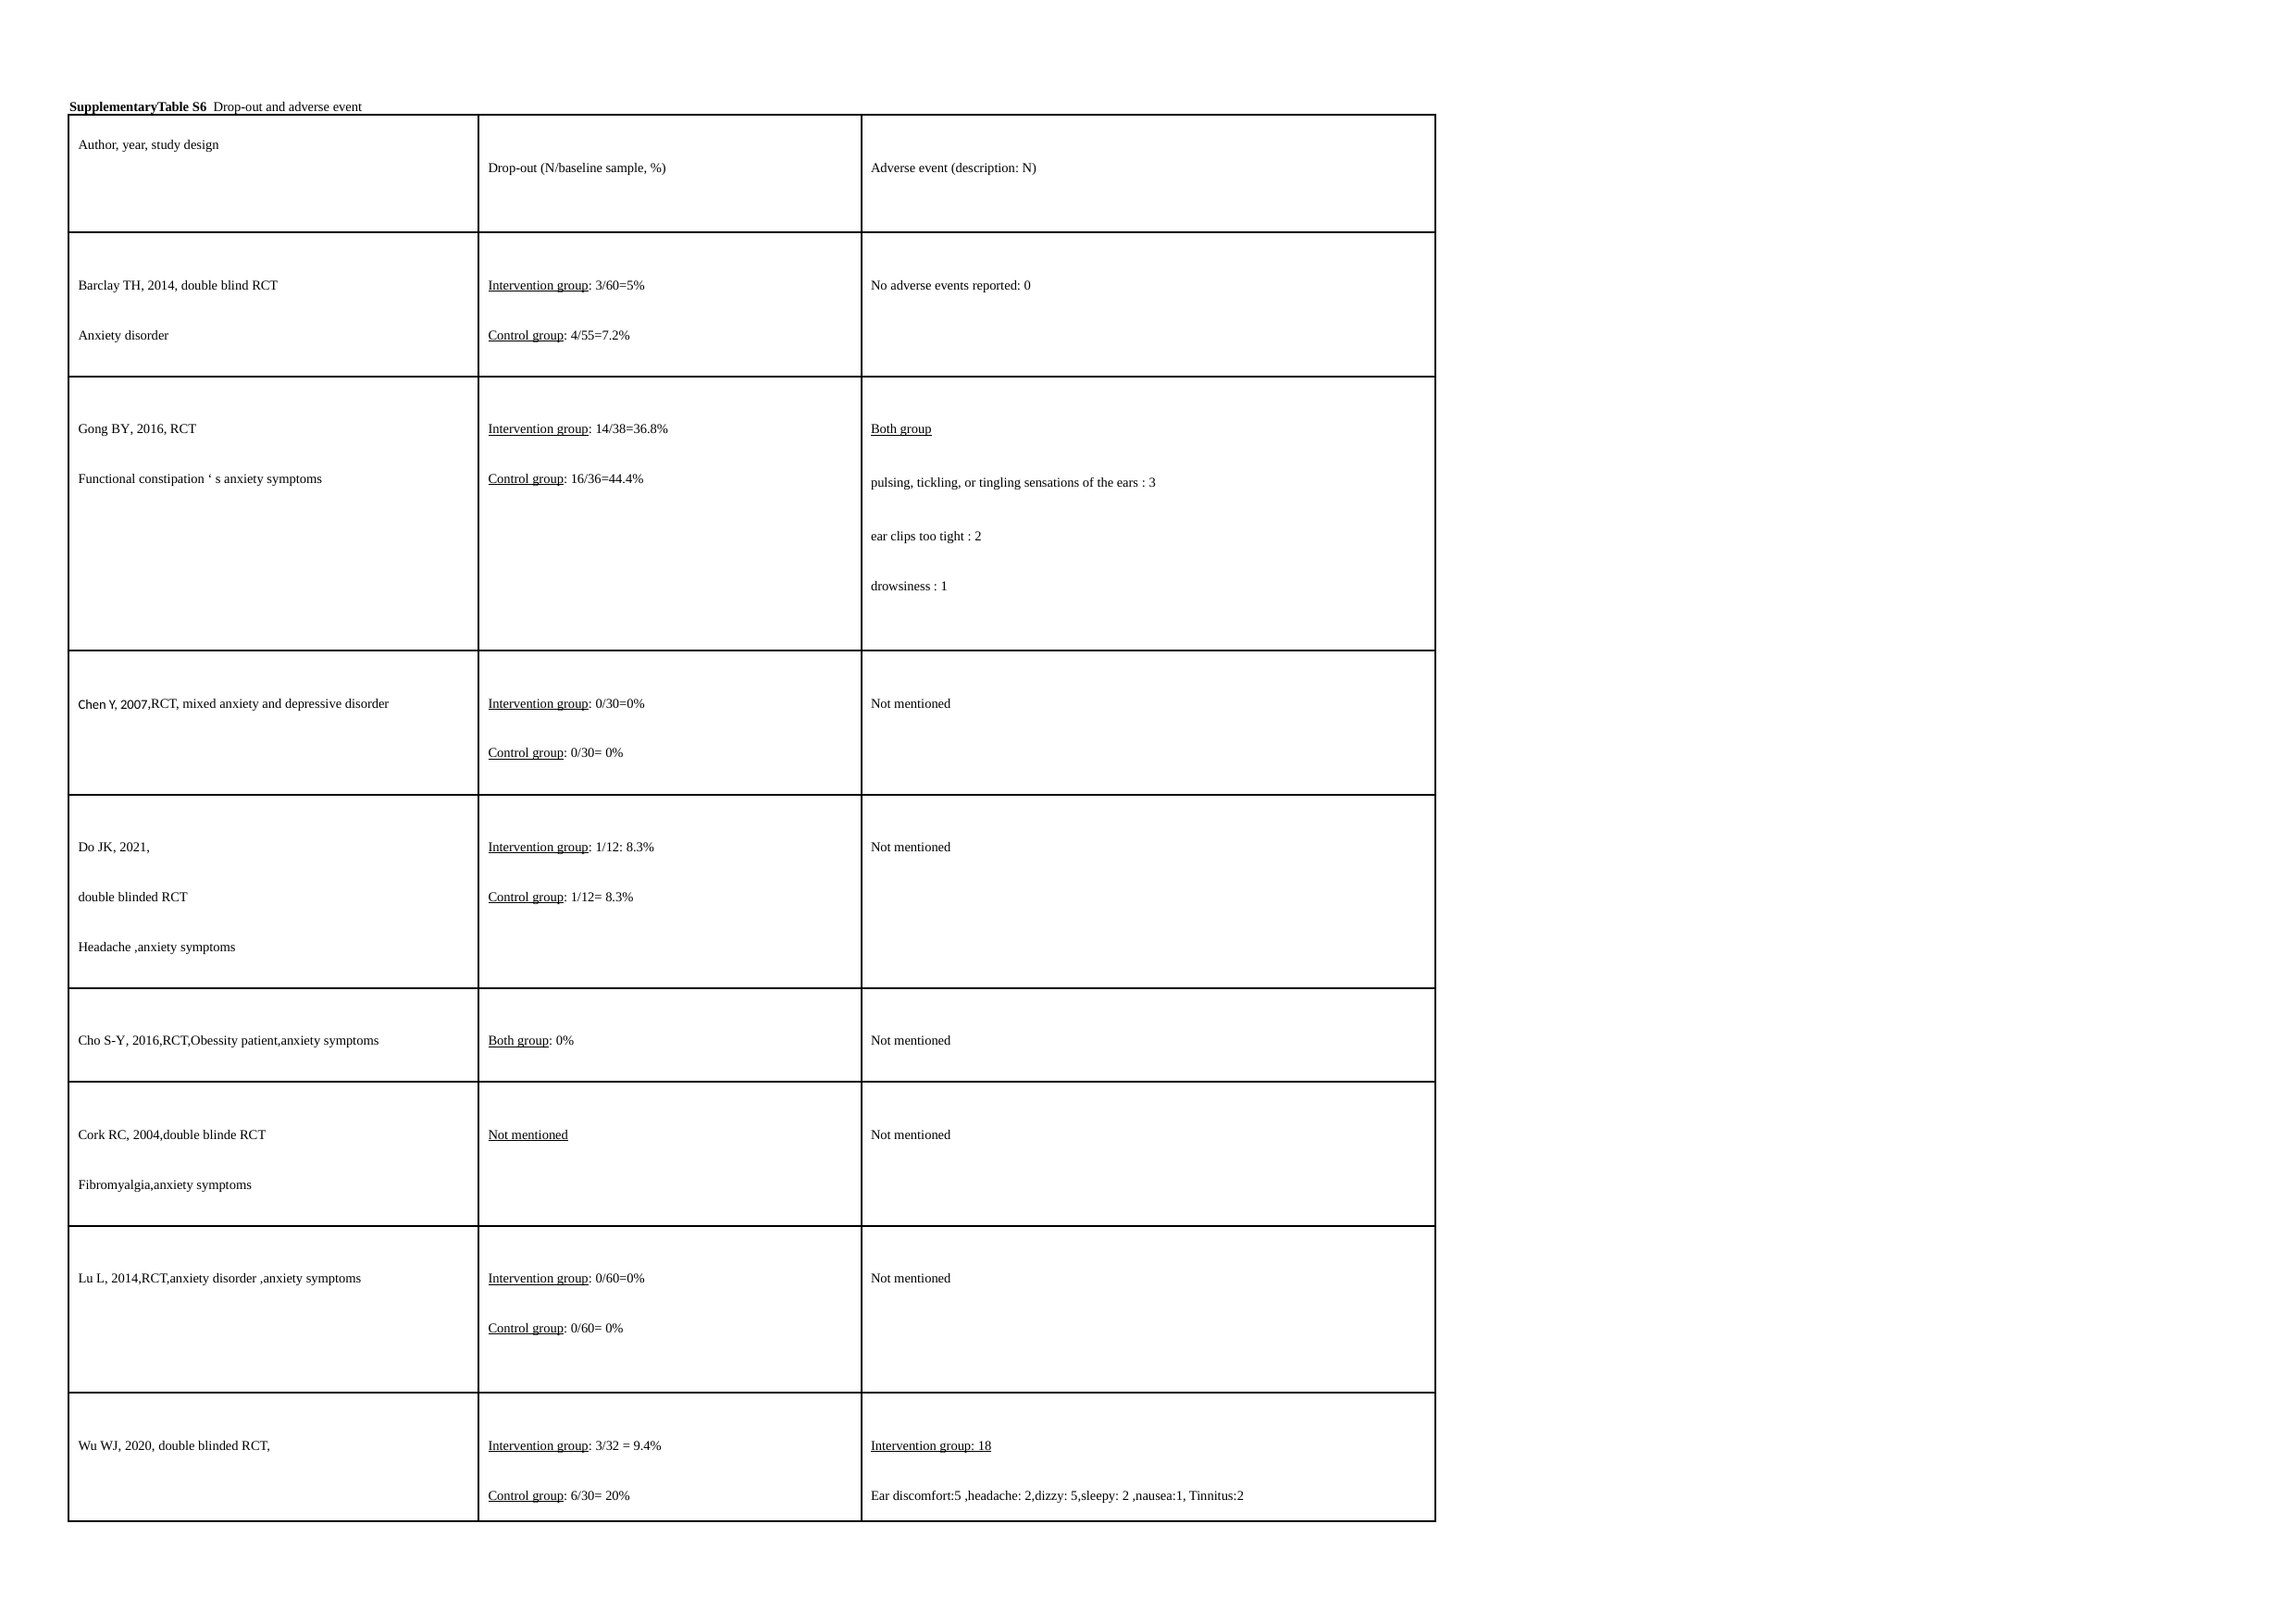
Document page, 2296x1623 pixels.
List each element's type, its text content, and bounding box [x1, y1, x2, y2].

table_cell Not mentioned [479, 1083, 861, 1225]
table_cell Both group pulsing, tickling, or tingling sensations of the ears : 3 ear clips too tight : 2 drowsiness : 1 [863, 378, 1434, 650]
table_cell Not mentioned [863, 1083, 1434, 1225]
table_cell Intervention group: 0/60=0% Control group: 0/60= 0% [479, 1227, 861, 1392]
table_cell Intervention group: 14/38=36.8% Control group: 16/36=44.4% [479, 378, 861, 650]
text SupplementaryTable S6 Drop-out and adverse event [69, 87, 2226, 114]
table_cell Not mentioned [863, 1227, 1434, 1392]
table_cell Not mentioned [863, 989, 1434, 1081]
table_cell Intervention group: 3/60=5% Control group: 4/55=7.2% [479, 233, 861, 376]
table_cell Not mentioned [863, 651, 1434, 793]
table_cell No adverse events reported: 0 [863, 233, 1434, 376]
table_header Adverse event (description: N) [863, 116, 1434, 231]
table_cell Cork RC, 2004,double blinde RCT Fibromyalgia,anxiety symptoms [69, 1083, 478, 1225]
table_cell Do JK, 2021, double blinded RCT Headache ,anxiety symptoms [69, 796, 478, 987]
table_cell Cho S-Y, 2016,RCT,Obessity patient,anxiety symptoms [69, 989, 478, 1081]
table_cell Lu L, 2014,RCT,anxiety disorder ,anxiety symptoms [69, 1227, 478, 1392]
table_cell Not mentioned [863, 796, 1434, 987]
table_header Drop-out (N/baseline sample, %) [479, 116, 861, 231]
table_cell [863, 1394, 1434, 1520]
table_cell Chen Y, 2007,RCT, mixed anxiety and depressive disorder [69, 651, 478, 793]
table_cell Barclay TH, 2014, double blind RCT Anxiety disorder [69, 233, 478, 376]
table_cell Gong BY, 2016, RCT Functional constipation ‘ s anxiety symptoms [69, 378, 478, 650]
table_cell Intervention group: 1/12: 8.3% Control group: 1/12= 8.3% [479, 796, 861, 987]
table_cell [479, 1394, 861, 1520]
table_cell Both group: 0% [479, 989, 861, 1081]
table_header Author, year, study design [69, 116, 478, 231]
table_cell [69, 1394, 478, 1520]
table_cell Intervention group: 0/30=0% Control group: 0/30= 0% [479, 651, 861, 793]
